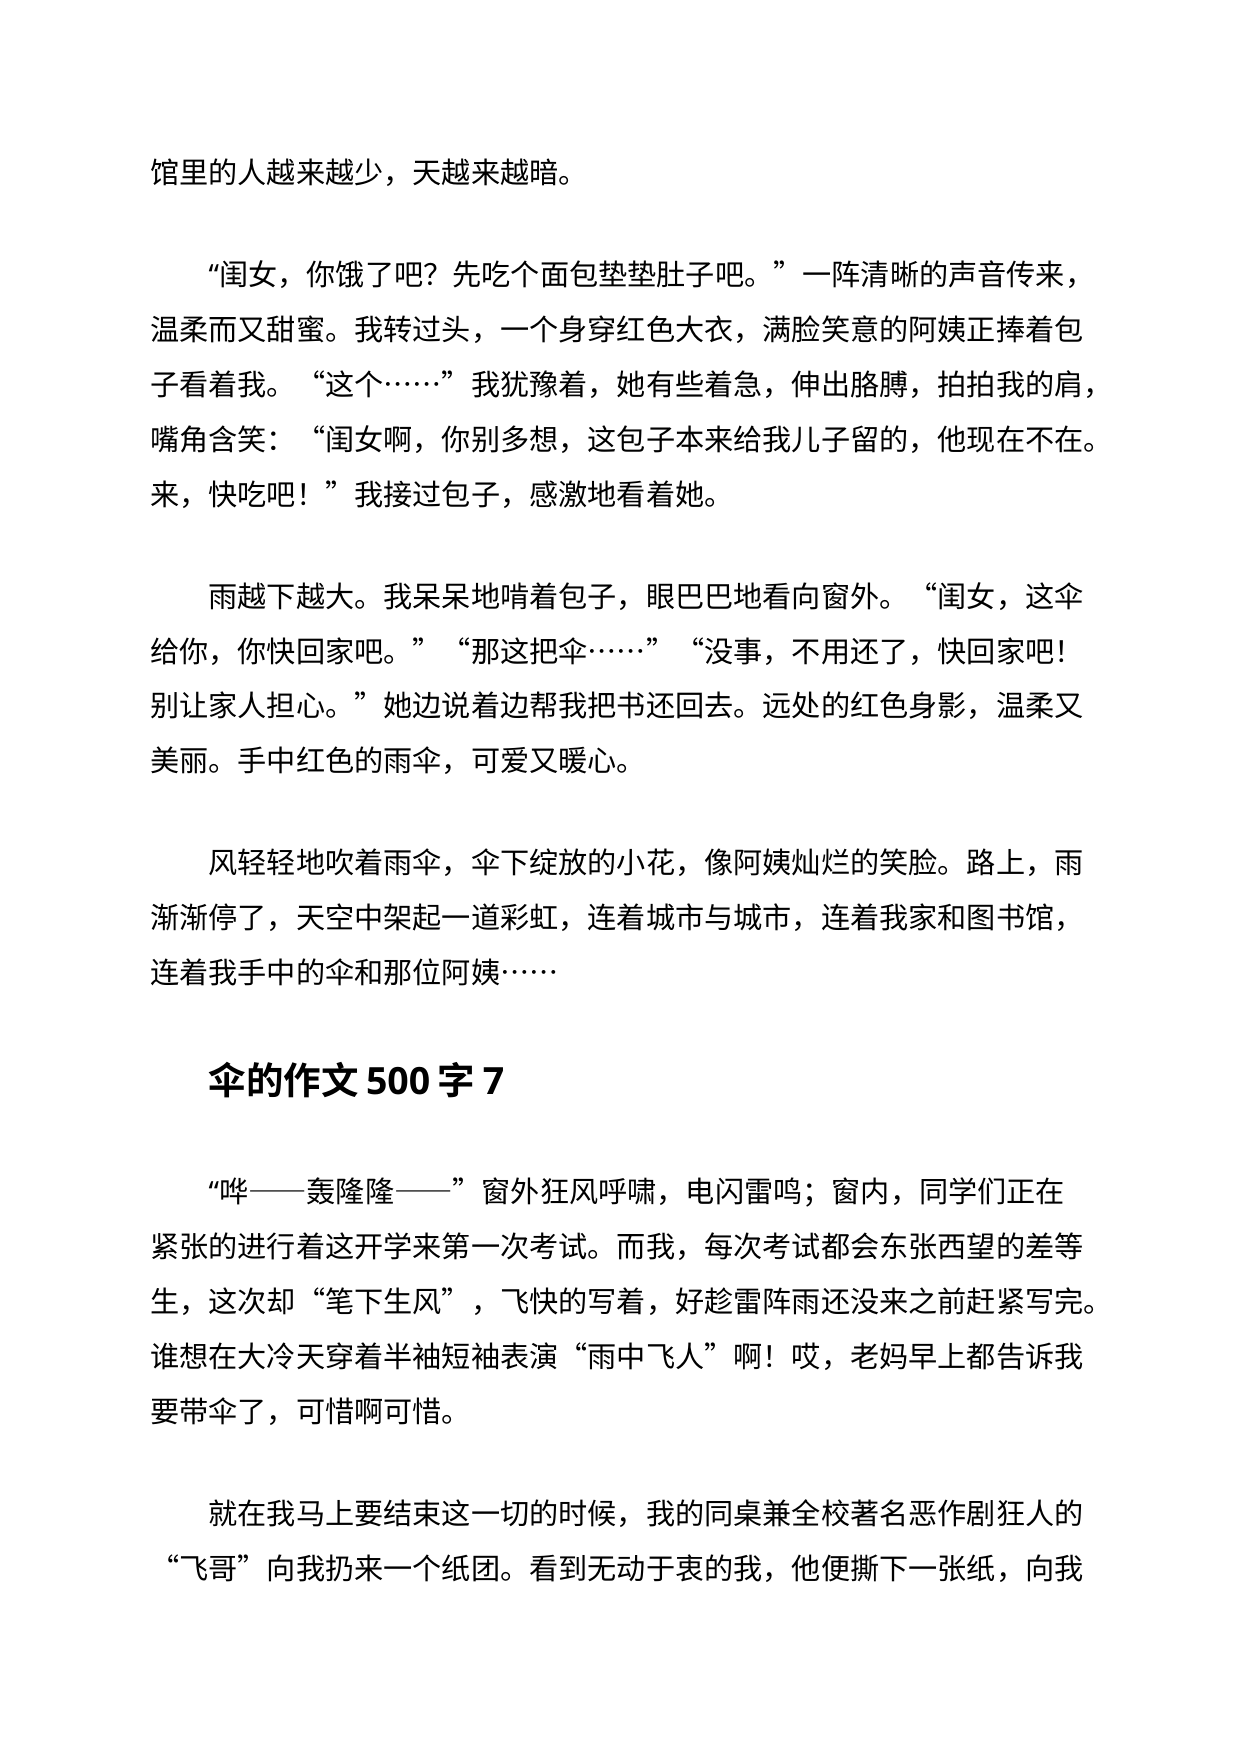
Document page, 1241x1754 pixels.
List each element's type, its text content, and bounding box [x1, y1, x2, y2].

text 风轻轻地吹着雨伞，伞下绽放的小花，像阿姨灿烂的笑脸。路上，雨渐渐停了，天空中架起一道彩虹，连着城市与城市，连着我家和图书馆，连着我手中的伞和那位阿姨…… [150, 840, 1090, 992]
text 雨越下越大。我呆呆地啃着包子，眼巴巴地看向窗外。“闺女，这伞给你，你快回家吧。”“那这把伞……”“没事，不用还了，快回家吧！别让家人担心。”她边说着边帮我把书还回去。远处的红色身影，温柔又美丽。手中红色的雨伞，可爱又暖心。 [150, 573, 1090, 780]
text 伞的作文500字7 [150, 1051, 1090, 1106]
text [150, 150, 1090, 192]
text “闺女，你饿了吧？先吃个面包垫垫肚子吧。”一阵清晰的声音传来，温柔而又甜蜜。我转过头，一个身穿红色大衣，满脸笑意的阿姨正捧着包子看着我。“这个……”我犹豫着，她有些着急，伸出胳膊，拍拍我的肩，嘴角含笑：“闺女啊，你别多想，这包子本来给我儿子留的，他现在不在。来，快吃吧！”我接过包子，感激地看着她。 [150, 252, 1090, 514]
text “哗——轰隆隆——”窗外狂风呼啸，电闪雷鸣；窗内，同学们正在紧张的进行着这开学来第一次考试。而我，每次考试都会东张西望的差等生，这次却“笔下生风”，飞快的写着，好趁雷阵雨还没来之前赶紧写完。谁想在大冷天穿着半袖短袖表演“雨中飞人”啊！哎，老妈早上都告诉我要带伞了，可惜啊可惜。 [150, 1169, 1090, 1431]
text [150, 1490, 1090, 1587]
